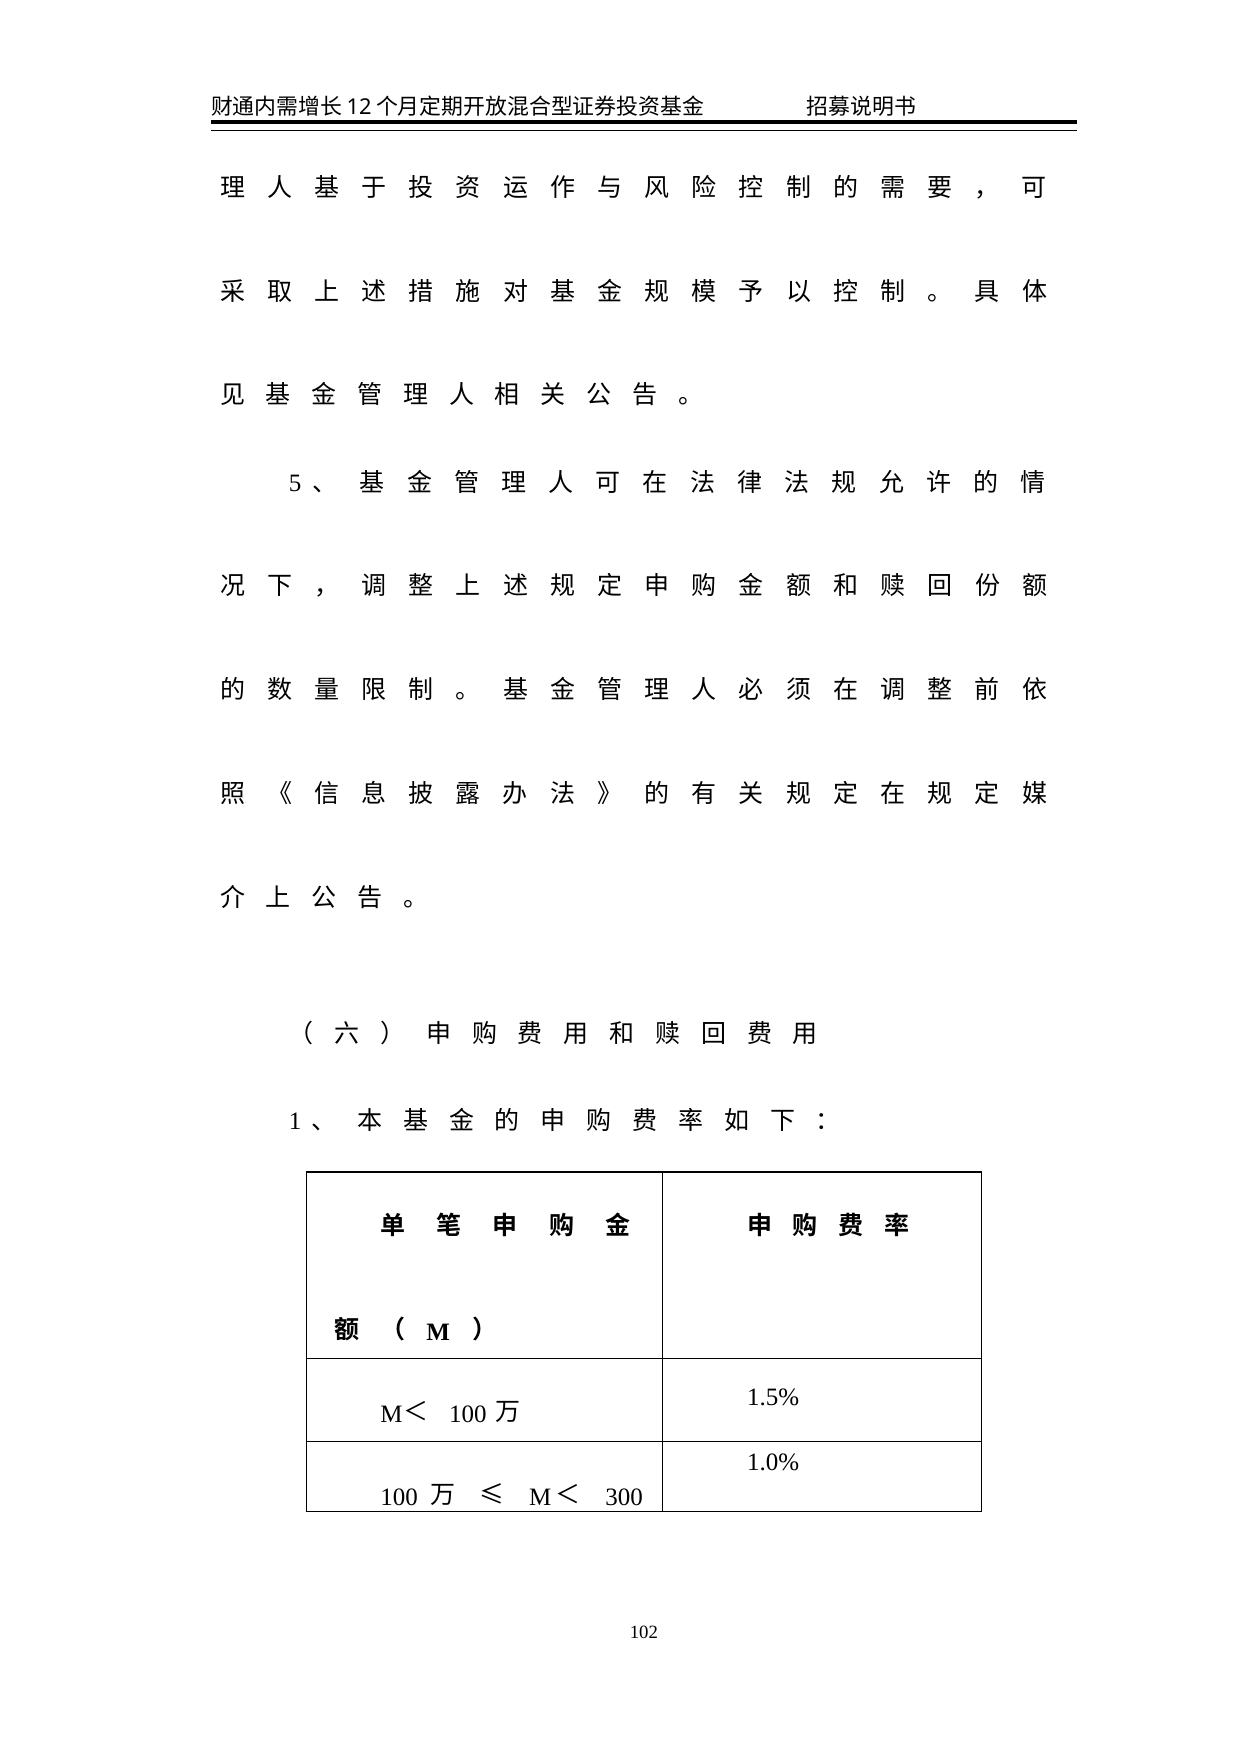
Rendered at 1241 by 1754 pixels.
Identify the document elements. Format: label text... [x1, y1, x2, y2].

text 5、基金管理人可在法律法规允许的情况下，调整上述规定申购金额和赎回份额的数量限制。基金管理人必须在调整前依照《信息披露办法》的有关规定在规定媒介上公告。 [220, 446, 1068, 930]
table_cell 100万≤M＜300万 [307, 1442, 662, 1511]
table_header 申购费率 [663, 1173, 981, 1358]
text （六）申购费用和赎回费用 [220, 997, 1068, 1066]
table_cell 1.0% [663, 1442, 981, 1511]
text 1、本基金的申购费率如下： [220, 1084, 1068, 1153]
table_cell M＜100万 [307, 1359, 662, 1441]
table_cell 1.5% [663, 1359, 981, 1441]
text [220, 151, 1068, 427]
table_header 单笔申购金额（M） [307, 1173, 662, 1358]
